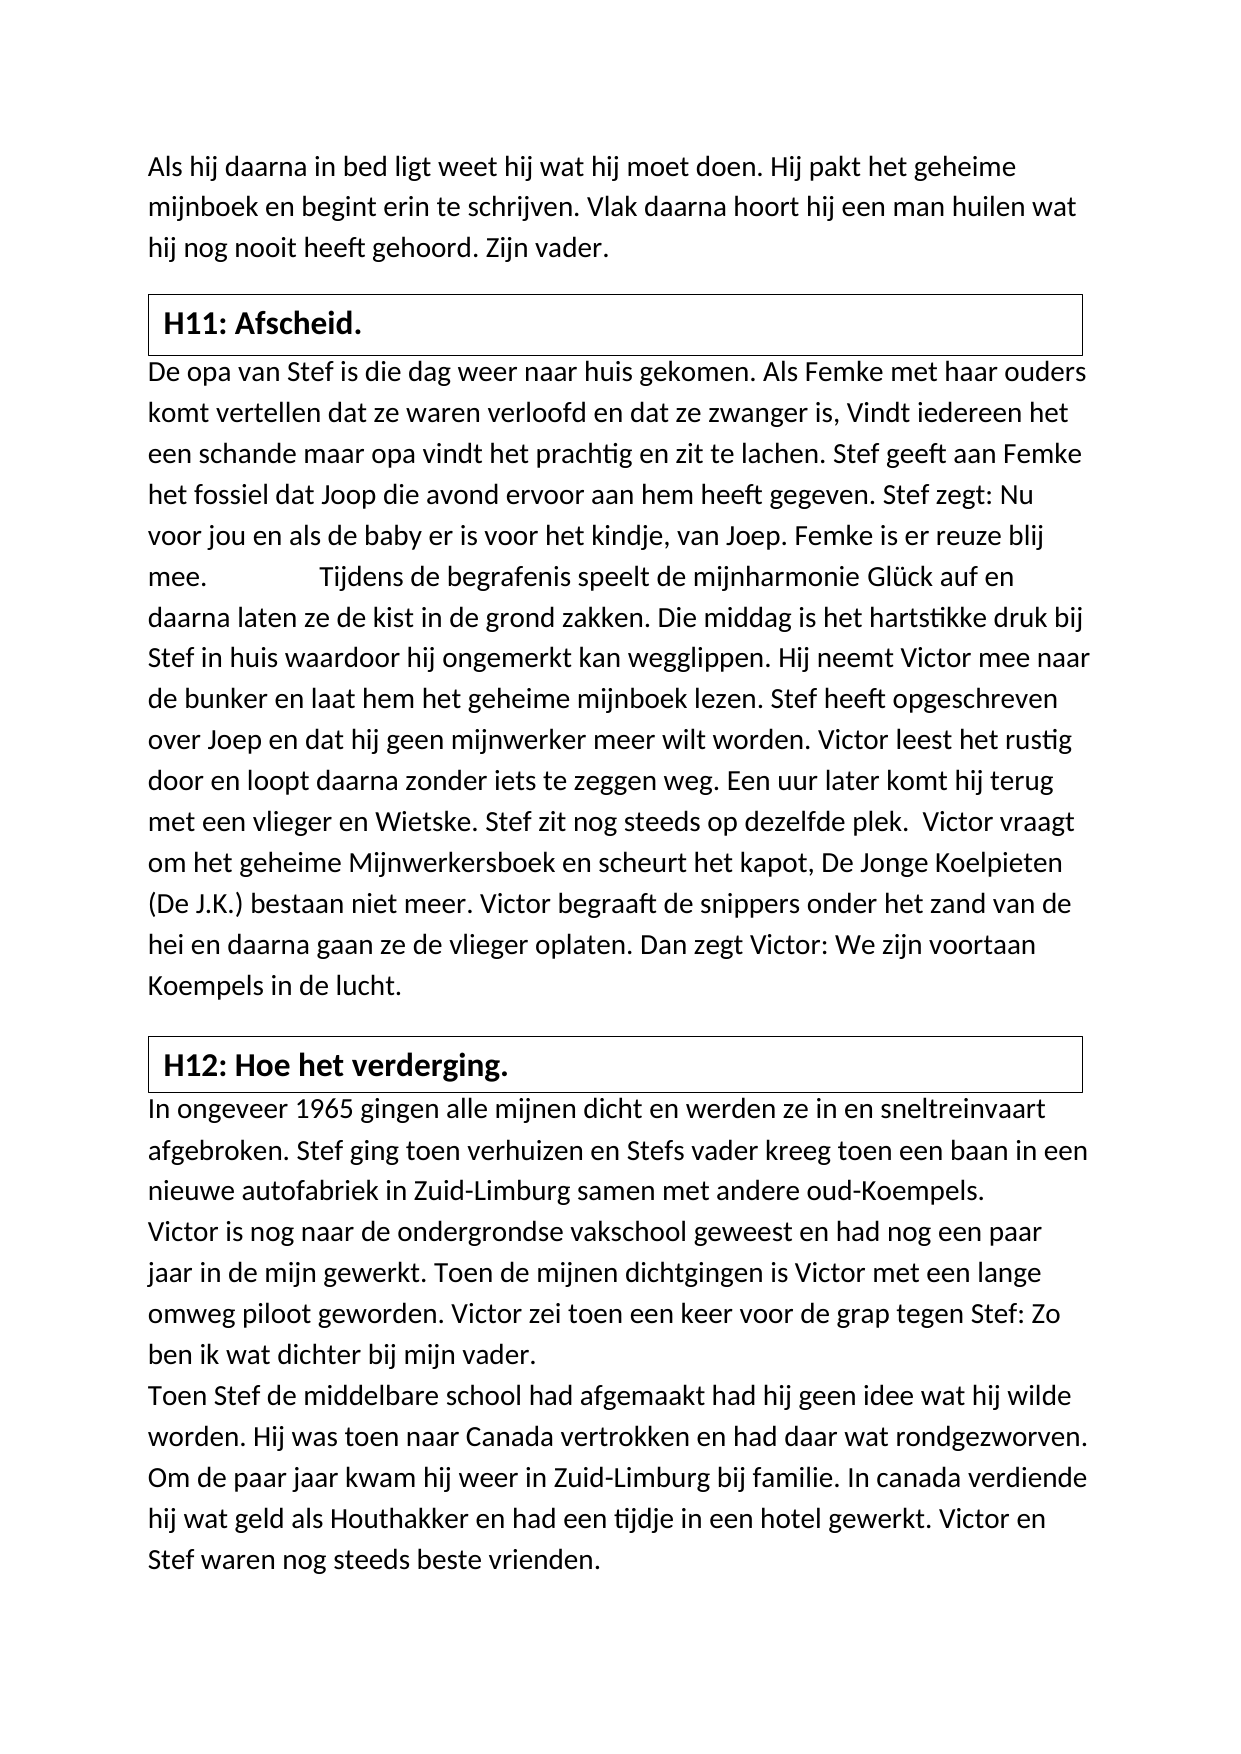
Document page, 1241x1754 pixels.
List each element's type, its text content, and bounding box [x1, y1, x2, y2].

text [148, 148, 1093, 265]
text De opa van Stef is die dag weer naar huis gekomen. Als Femke met haar ouders komt vertellen dat ze waren verloofd en dat ze zwanger is, Vindt iedereen het een schande maar opa vindt het prachtig en zit te lachen. Stef geeft aan Femke het fossiel dat Joop die avond ervoor aan hem heeft gegeven. Stef zegt: Nu voor jou en als de baby er is voor het kindje, van Joep. Femke is er reuze blij mee. Tijdens de begrafenis speelt de mijnharmonie Glück auf en daarna laten ze de kist in de grond zakken. Die middag is het hartstikke druk bij Stef in huis waardoor hij ongemerkt kan wegglippen. Hij neemt Victor mee naar de bunker en laat hem het geheime mijnboek lezen. Stef heeft opgeschreven over Joep en dat hij geen mijnwerker meer wilt worden. Victor leest het rustig door en loopt daarna zonder iets te zeggen weg. Een uur later komt hij terug met een vlieger en Wietske. Stef zit nog steeds op dezelfde plek. Victor vraagt om het geheime Mijnwerkersboek en scheurt het kapot, De Jonge Koelpieten (De J.K.) bestaan niet meer. Victor begraaft de snippers onder het zand van de hei en daarna gaan ze de vlieger oplaten. Dan zegt Victor: We zijn voortaan Koempels in de lucht. [148, 353, 1093, 1003]
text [148, 1091, 1093, 1577]
